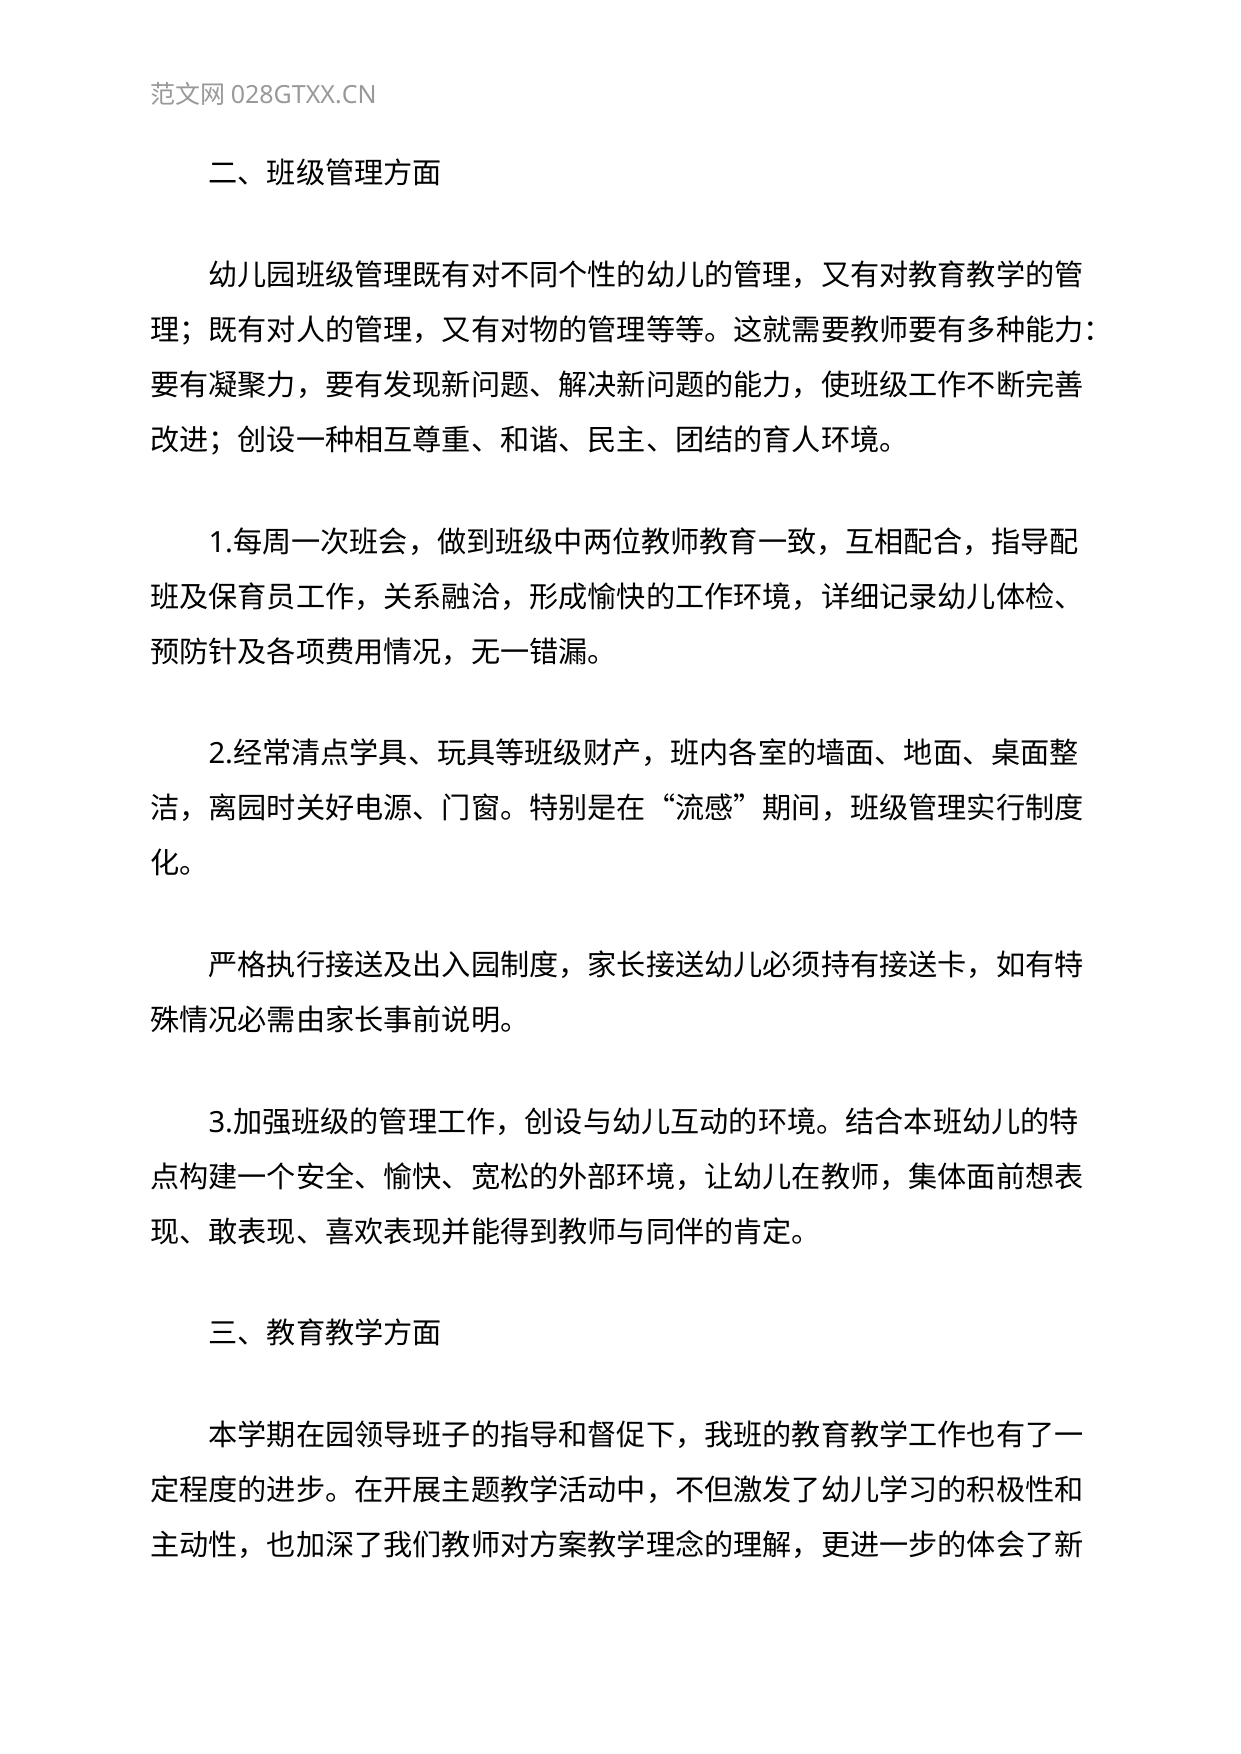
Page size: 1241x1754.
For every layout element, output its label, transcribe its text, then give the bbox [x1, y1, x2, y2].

text 二、班级管理方面 [150, 150, 1090, 192]
text 3.加强班级的管理工作，创设与幼儿互动的环境。结合本班幼儿的特点构建一个安全、愉快、宽松的外部环境，让幼儿在教师，集体面前想表现、敢表现、喜欢表现并能得到教师与同伴的肯定。 [150, 1098, 1090, 1250]
text 三、教育教学方面 [150, 1310, 1090, 1352]
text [150, 1412, 1090, 1564]
text 2.经常清点学具、玩具等班级财产，班内各室的墙面、地面、桌面整洁，离园时关好电源、门窗。特别是在“流感”期间，班级管理实行制度化。 [150, 730, 1090, 882]
text 幼儿园班级管理既有对不同个性的幼儿的管理，又有对教育教学的管理；既有对人的管理，又有对物的管理等等。这就需要教师要有多种能力：要有凝聚力，要有发现新问题、解决新问题的能力，使班级工作不断完善改进；创设一种相互尊重、和谐、民主、团结的育人环境。 [150, 252, 1090, 459]
text 严格执行接送及出入园制度，家长接送幼儿必须持有接送卡，如有特殊情况必需由家长事前说明。 [150, 942, 1090, 1039]
text 1.每周一次班会，做到班级中两位教师教育一致，互相配合，指导配班及保育员工作，关系融洽，形成愉快的工作环境，详细记录幼儿体检、预防针及各项费用情况，无一错漏。 [150, 518, 1090, 670]
